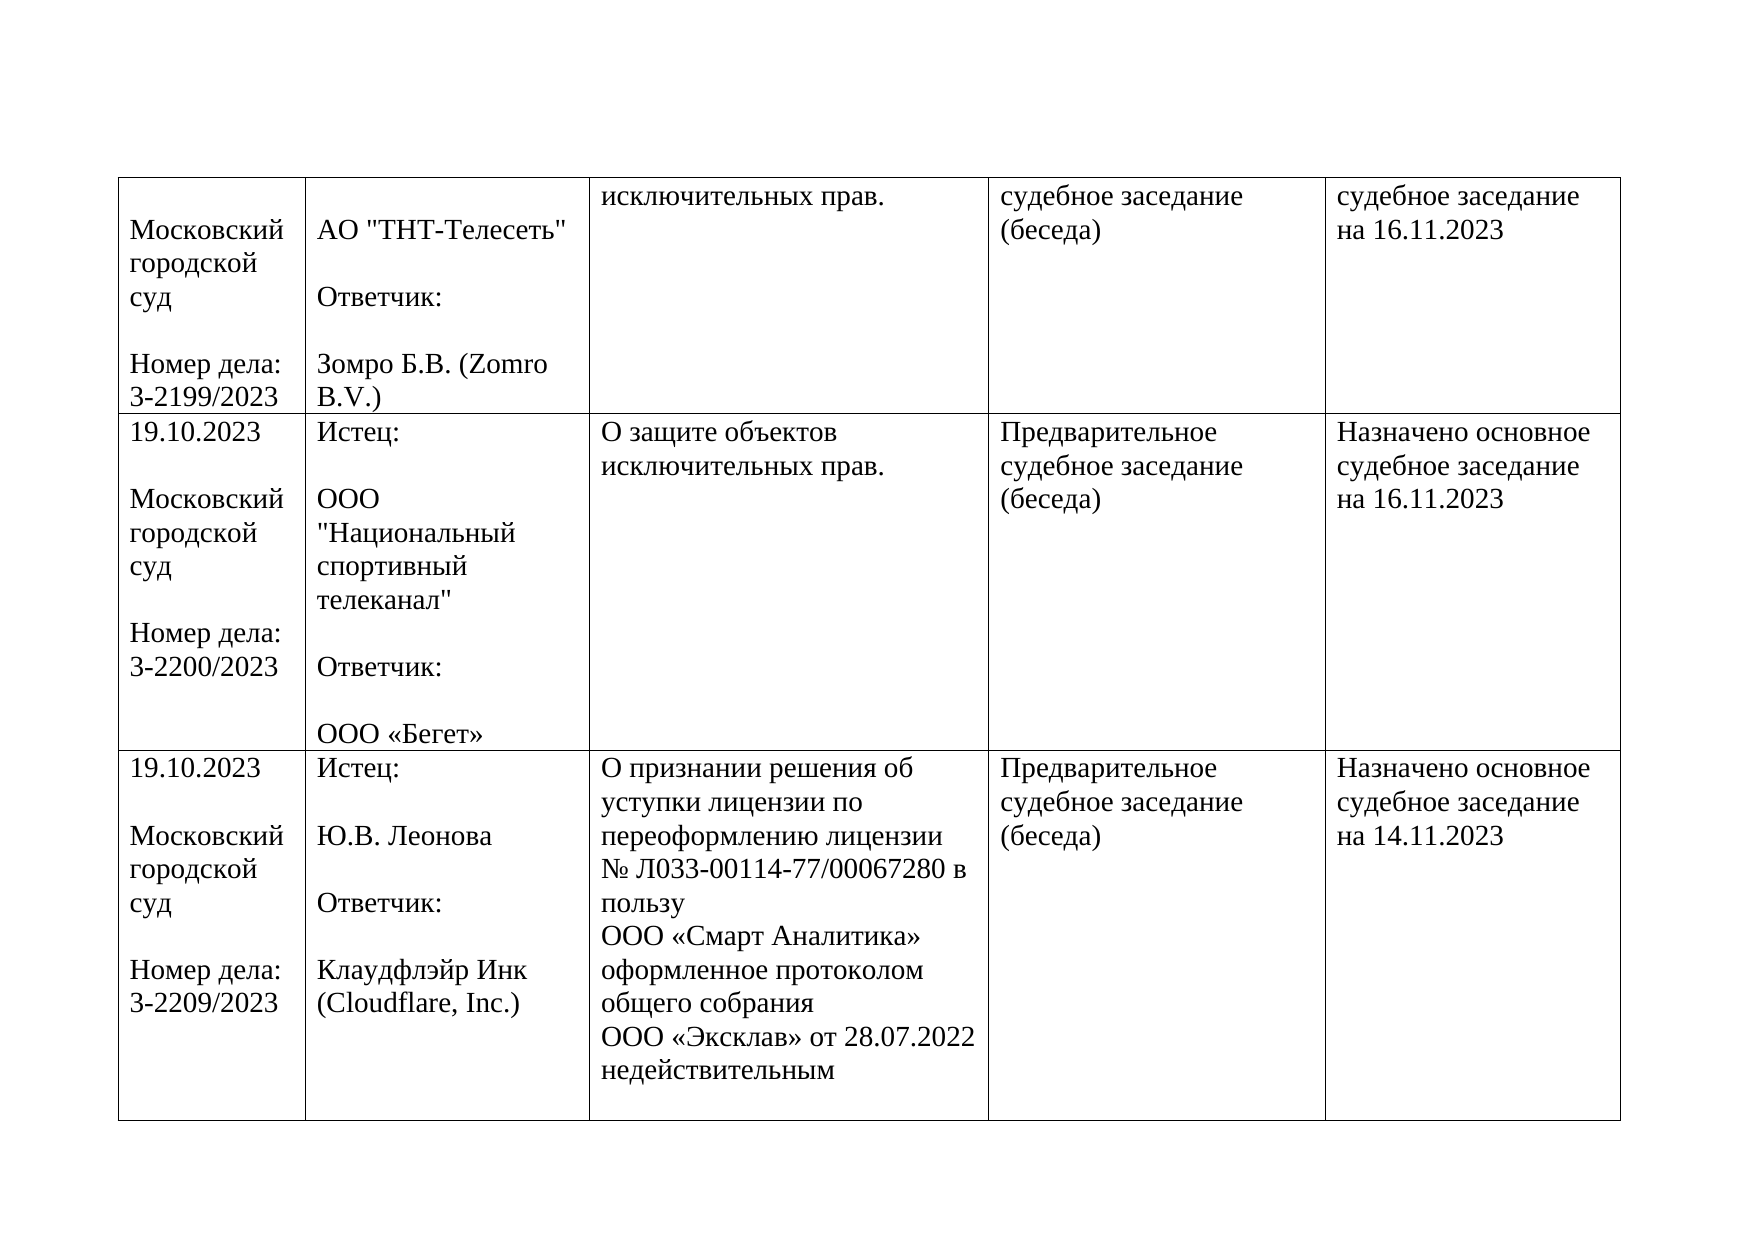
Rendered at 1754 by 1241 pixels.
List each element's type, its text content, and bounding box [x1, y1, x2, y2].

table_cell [119, 178, 305, 413]
table_cell 19.10.2023 Московский городской суд Номер дела: 3-2200/2023 [119, 414, 305, 749]
table_cell Назначено основное судебное заседание на 14.11.2023 [1326, 751, 1620, 1119]
table_cell Предварительное судебное заседание (беседа) [989, 414, 1325, 749]
table_cell Истец: Ю.В. Леонова Ответчик: Клаудфлэйр Инк (Cloudflare, Inc.) [306, 751, 589, 1119]
table_cell О защите объектов исключительных прав. [590, 414, 988, 749]
table_cell Предварительное судебное заседание (беседа) [989, 751, 1325, 1119]
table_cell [306, 178, 589, 413]
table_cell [1326, 178, 1620, 413]
table_cell Истец: ООО "Национальный спортивный телеканал" Ответчик: ООО «Бегет» [306, 414, 589, 749]
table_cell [590, 178, 988, 413]
table_cell О признании решения об уступки лицензии по переоформлению лицензии № Л033-00114-77/00067280 в пользу ООО «Смарт Аналитика» оформленное протоколом общего собрания ООО «Эксклав» от 28.07.2022 недействительным [590, 751, 988, 1119]
table_cell 19.10.2023 Московский городской суд Номер дела: 3-2209/2023 [119, 751, 305, 1119]
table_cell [989, 178, 1325, 413]
table_cell Назначено основное судебное заседание на 16.11.2023 [1326, 414, 1620, 749]
